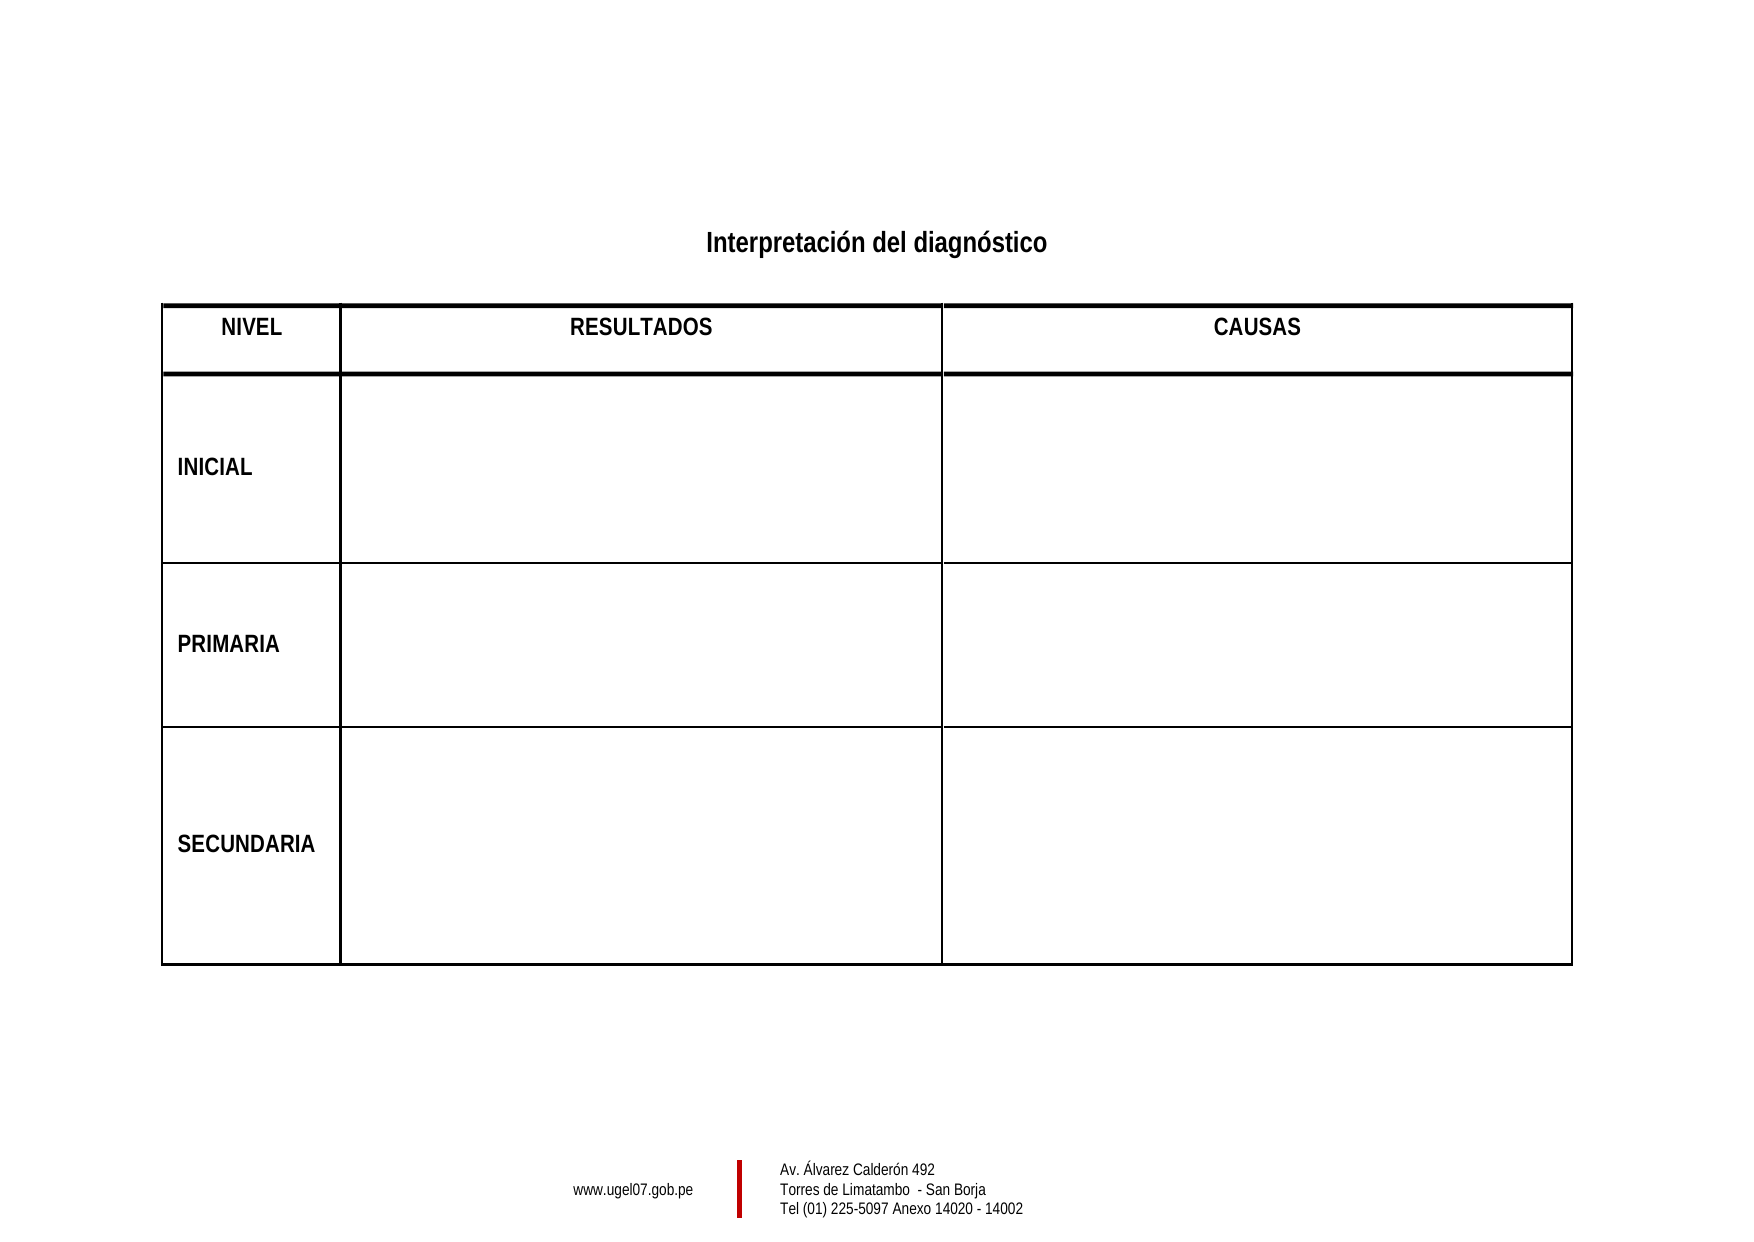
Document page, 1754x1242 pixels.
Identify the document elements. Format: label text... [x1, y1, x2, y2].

table_header CAUSAS [943, 303, 1571, 560]
table_header NIVEL INICIAL [163, 303, 339, 560]
table_cell PRIMARIA [163, 560, 339, 724]
table_cell [342, 560, 941, 724]
table_cell [342, 724, 941, 963]
table_cell [943, 724, 1571, 963]
text Interpretación del diagnóstico [702, 225, 1052, 258]
table_header RESULTADOS [342, 303, 941, 560]
table_cell [943, 560, 1571, 724]
table_cell SECUNDARIA [163, 724, 339, 963]
